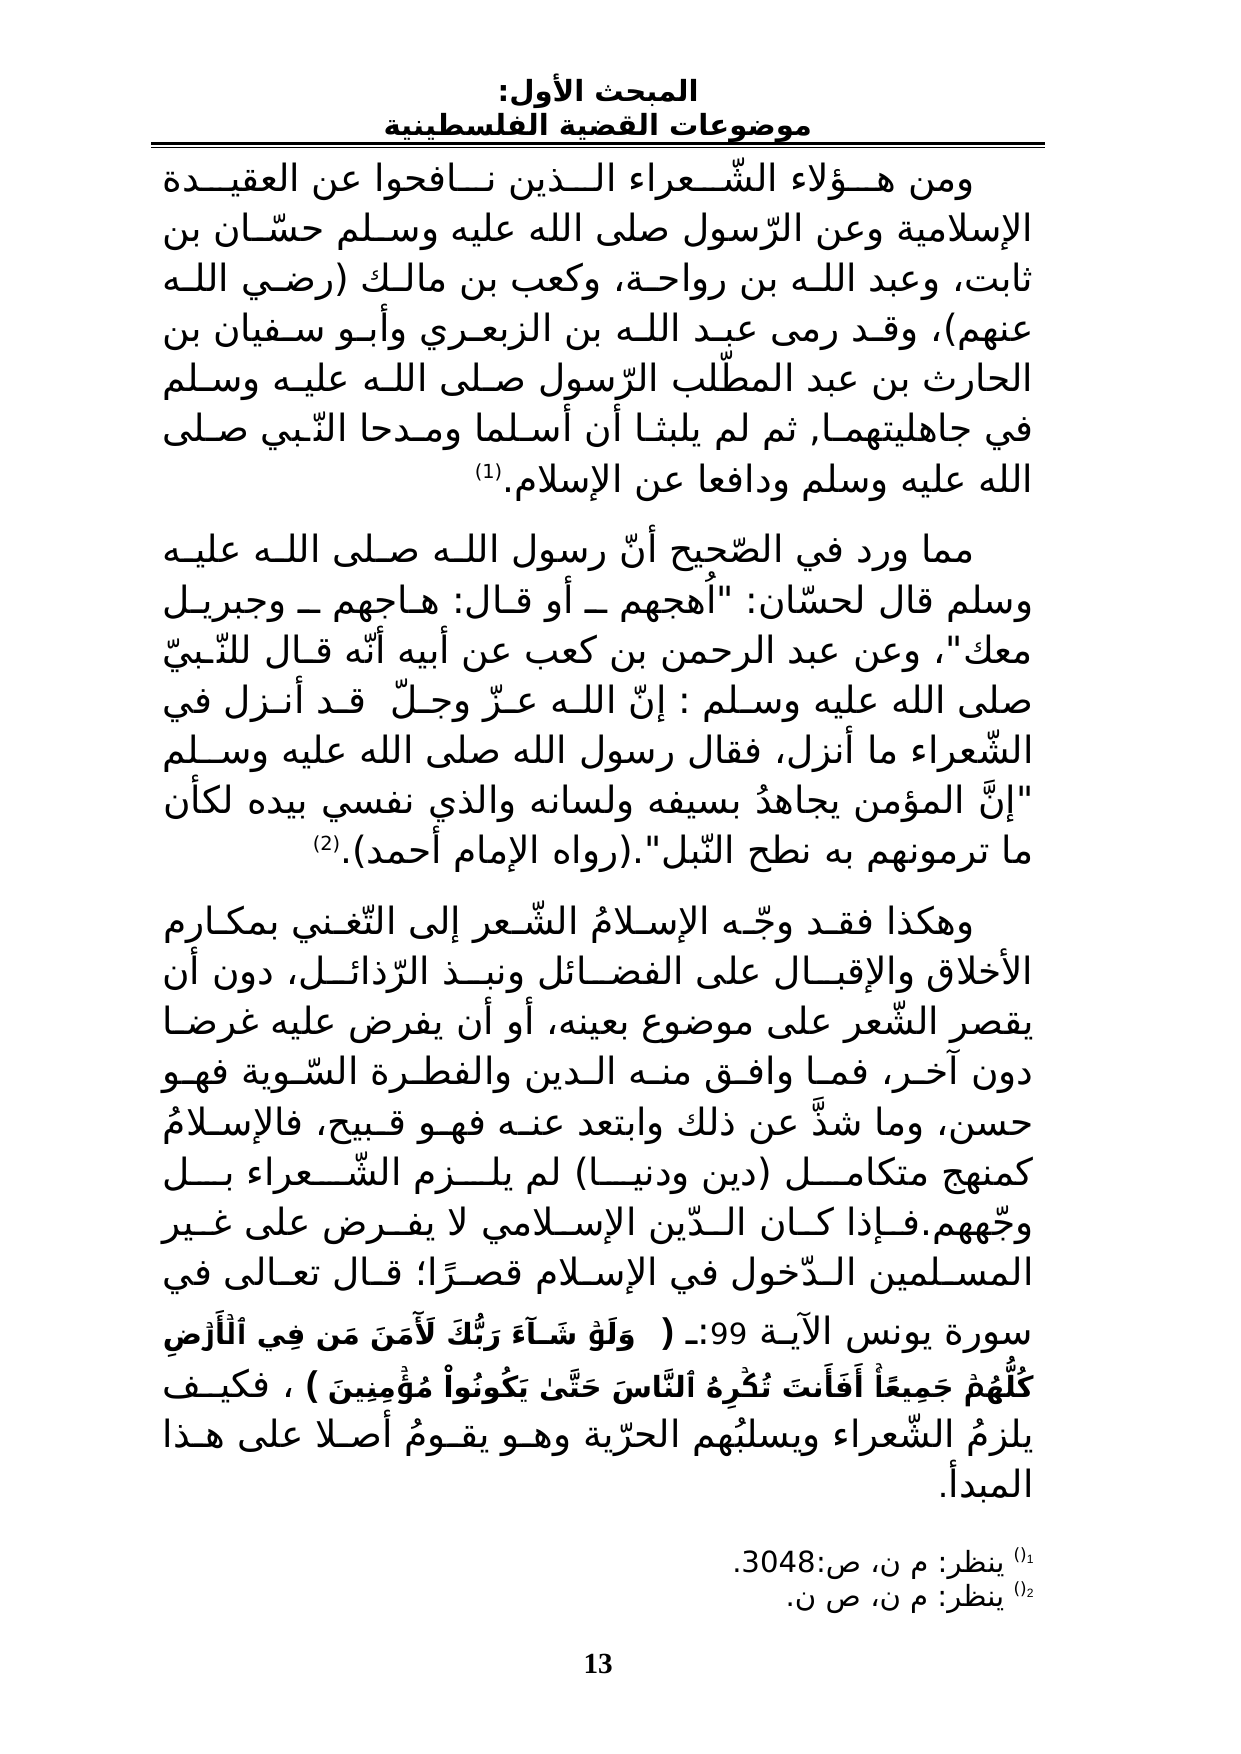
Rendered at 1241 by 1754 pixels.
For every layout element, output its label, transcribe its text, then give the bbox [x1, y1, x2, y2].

text ومن هؤلاء الشّعراء الذين نافحوا عن العقيدة الإسلامية وعن الرّسول صلى الله عليه وسلم حسّان بن ثابت، وعبد الله بن رواحة، وكعب بن مالك (رضي الله عنهم)، وقد رمى عبد الله بن الزبعري وأبو سفيان بن الحارث بن عبد المطّلب الرّسول صلى الله عليه وسلم في جاهليتهما, ثم لم يلبثا أن أسلما ومدحا النّبي صلى الله عليه وسلم ودافعا عن الإسلام.() [162, 157, 1033, 501]
text مما ورد في الصّحيح أنّ رسول الله صلى الله عليه وسلم قال لحسّان: "اُهجهم ـ أو قال: هاجهم ـ وجبريل معك"، وعن عبد الرحمن بن كعب عن أبيه أنّه قال للنّبيّ صلى الله عليه وسلم : إنّ الله عزّ وجلّ قد أنزل في الشّعراء ما أنزل، فقال رسول الله صلى الله عليه وسلم "إنَّ المؤمن يجاهدُ بسيفه ولسانه والذي نفسي بيده لكأن ما ترمونهم به نطح النّبل".(رواه الإمام أحمد).() [162, 528, 1033, 872]
text وهكذا فقد وجّه الإسلامُ الشّعر إلى التّغني بمكارم الأخلاق والإقبال على الفضائل ونبذ الرّذائل، دون أن يقصر الشّعر على موضوع بعينه، أو أن يفرض عليه غرضا دون آخر، فما وافق منه الدين والفطرة السّوية فهو حسن، وما شذَّ عن ذلك وابتعد عنه فهو قبيح، فالإسلامُ كمنهج متكامل (دين ودنيا) لم يلزم الشّعراء بل وجّههم.فإذا كان الدّين الإسلامي لا يفرض على غير المسلمين الدّخول في الإسلام قصرًا؛ قال تعالى في سورة يونس الآية 99: ﴿ وَلَوۡ شَآءَ رَبُّكَ لَأٓمَنَ مَن فِي ٱلۡأَرۡضِ كُلُّهُمۡ جَمِيعًاۚ أَفَأَنتَ تُكۡرِهُ ٱلنَّاسَ حَتَّىٰ يَكُونُواْ مُؤۡمِنِينَ ﴾ ، فكيف يلزمُ الشّعراء ويسلبُهم الحرّية وهو يقومُ أصلا على هذا المبدأ. [162, 900, 1033, 1506]
